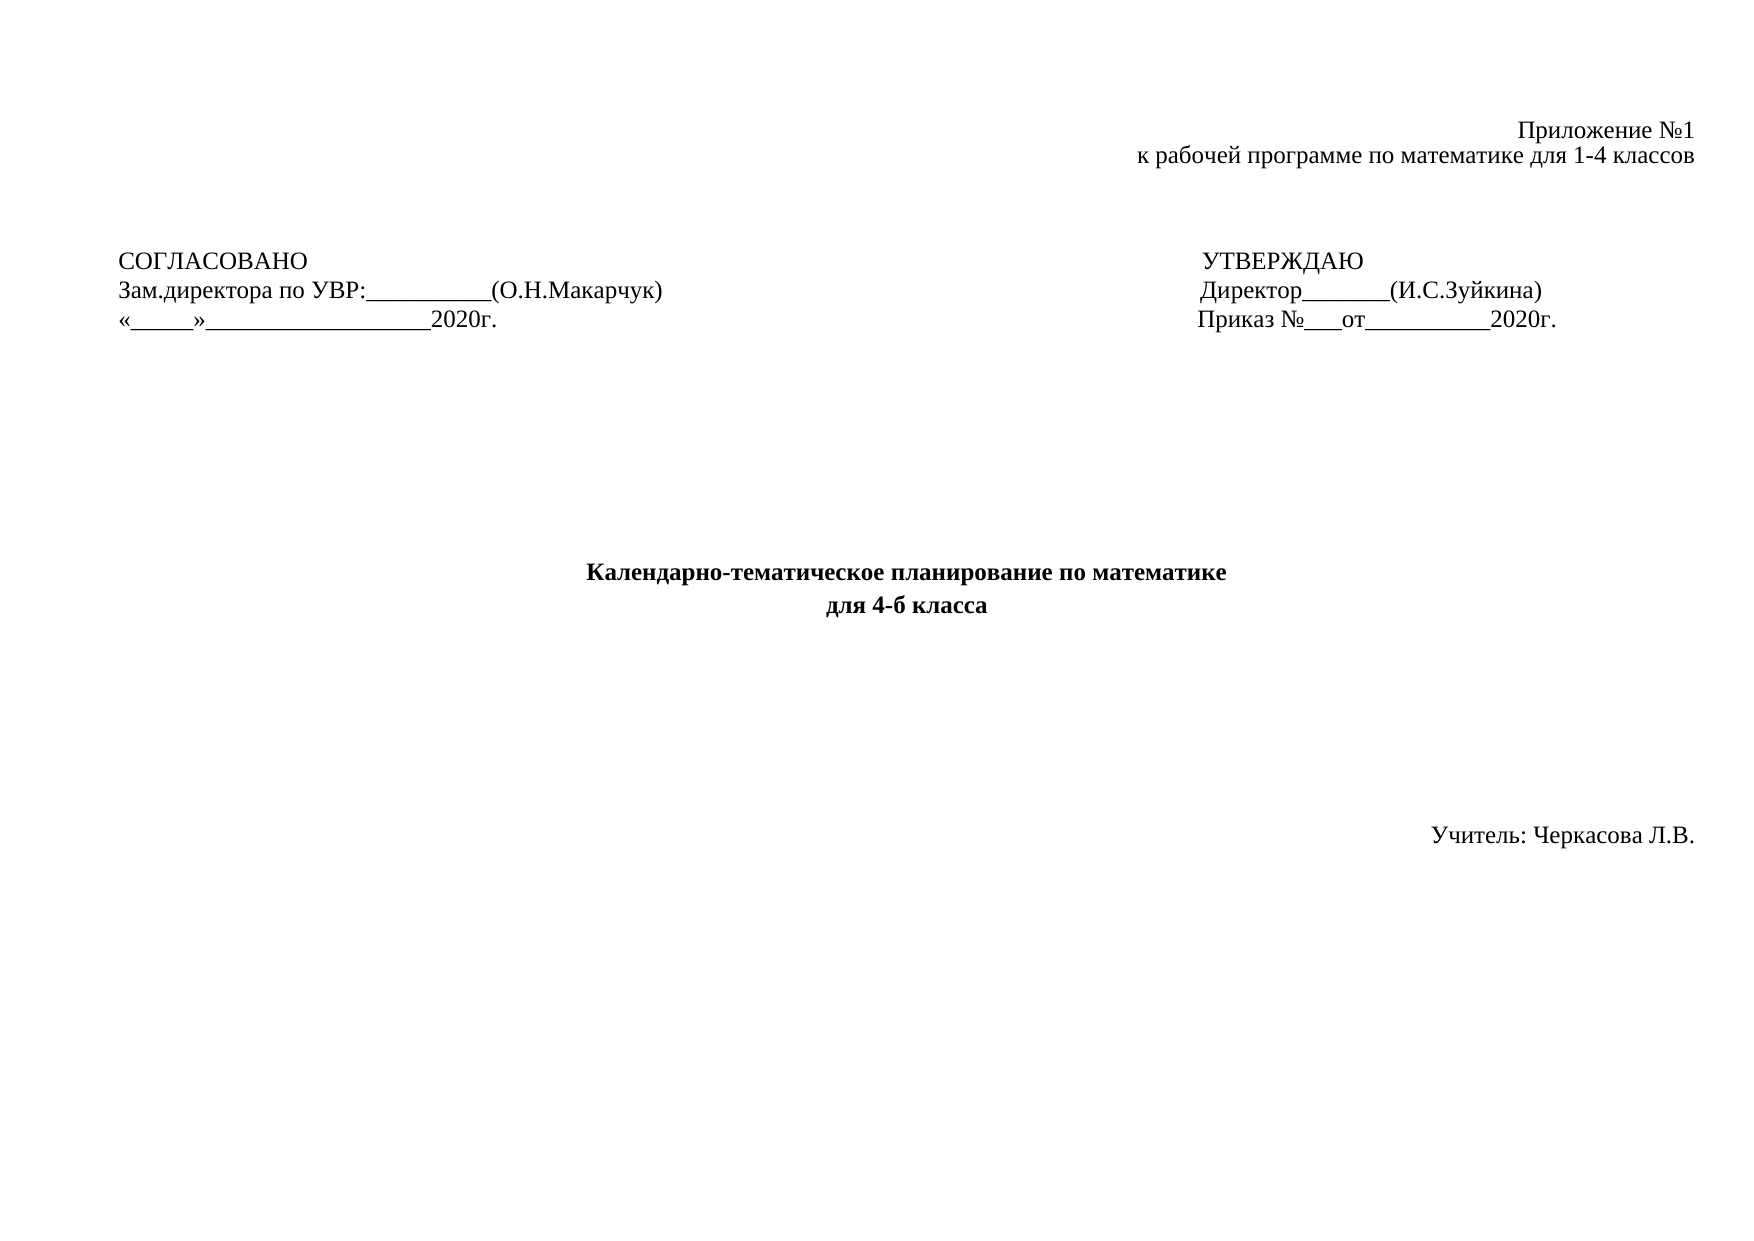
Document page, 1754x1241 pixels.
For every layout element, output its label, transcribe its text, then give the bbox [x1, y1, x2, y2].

text Календарно-тематическое планирование по математике [118, 557, 1695, 586]
text к рабочей программе по математике для 1-4 классов [118, 143, 1695, 168]
text для 4-б класса [118, 590, 1695, 619]
text Зам.директора по УВР:__________(О.Н.Макарчук) Директор_______(И.С.Зуйкина) [118, 275, 1695, 304]
text Учитель: Черкасова Л.В. [118, 823, 1695, 848]
text «_____»__________________2020г. Приказ №___от__________2020г. [118, 304, 1695, 332]
text Согласовано Утверждаю [118, 246, 1695, 275]
text Приложение №1 [118, 118, 1695, 143]
